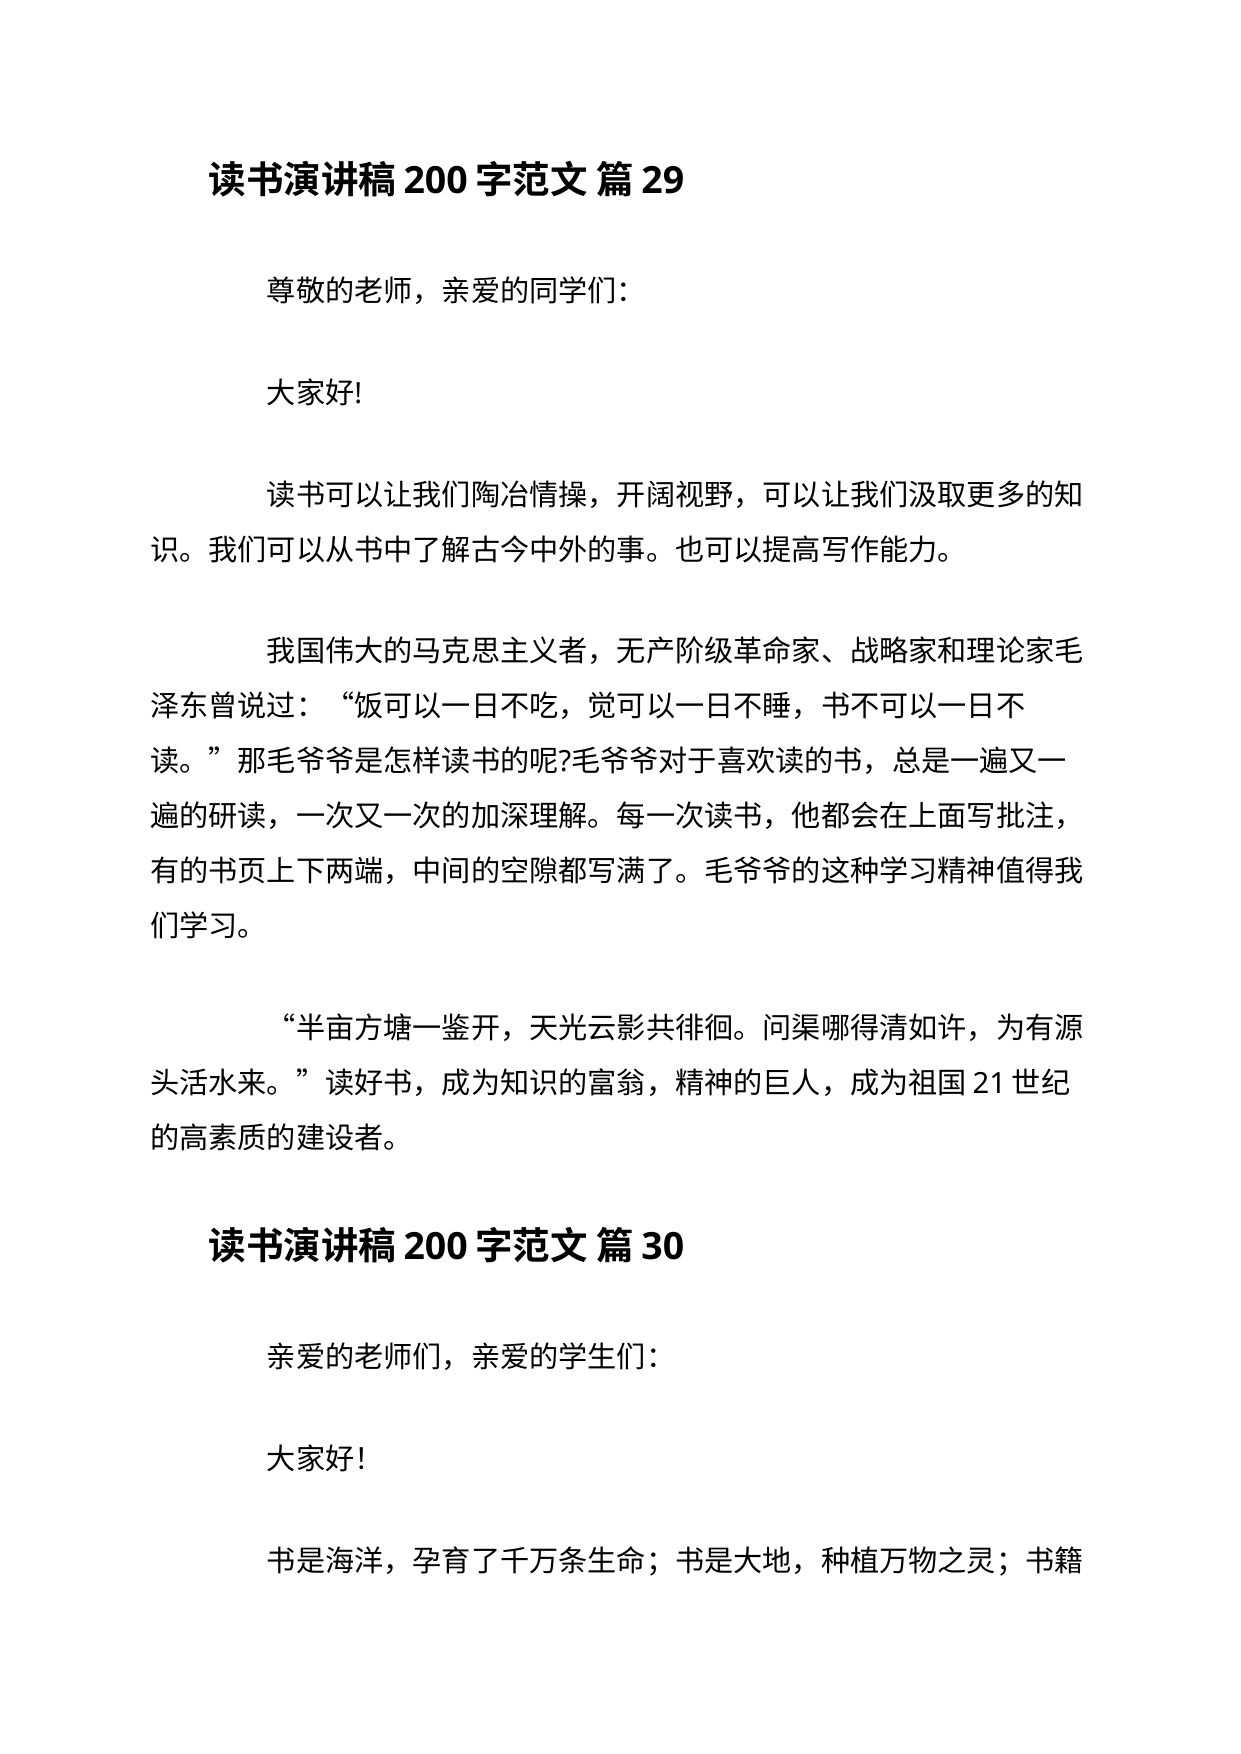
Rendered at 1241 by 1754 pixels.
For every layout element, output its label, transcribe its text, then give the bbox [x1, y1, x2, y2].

text 读书可以让我们陶冶情操，开阔视野，可以让我们汲取更多的知识。我们可以从书中了解古今中外的事。也可以提高写作能力。 [150, 471, 1090, 568]
text 大家好! [150, 369, 1090, 412]
text “半亩方塘一鉴开，天光云影共徘徊。问渠哪得清如许，为有源头活水来。”读好书，成为知识的富翁，精神的巨人，成为祖国21世纪的高素质的建设者。 [150, 1004, 1090, 1157]
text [150, 1537, 1090, 1579]
text 读书演讲稿200字范文 篇29 [150, 150, 1090, 204]
text 亲爱的老师们，亲爱的学生们： [150, 1334, 1090, 1376]
text 尊敬的老师，亲爱的同学们： [150, 268, 1090, 310]
text 我国伟大的马克思主义者，无产阶级革命家、战略家和理论家毛泽东曾说过：“饭可以一日不吃，觉可以一日不睡，书不可以一日不读。”那毛爷爷是怎样读书的呢?毛爷爷对于喜欢读的书，总是一遍又一遍的研读，一次又一次的加深理解。每一次读书，他都会在上面写批注，有的书页上下两端，中间的空隙都写满了。毛爷爷的这种学习精神值得我们学习。 [150, 628, 1090, 945]
text 读书演讲稿200字范文 篇30 [150, 1216, 1090, 1271]
text 大家好！ [150, 1435, 1090, 1478]
